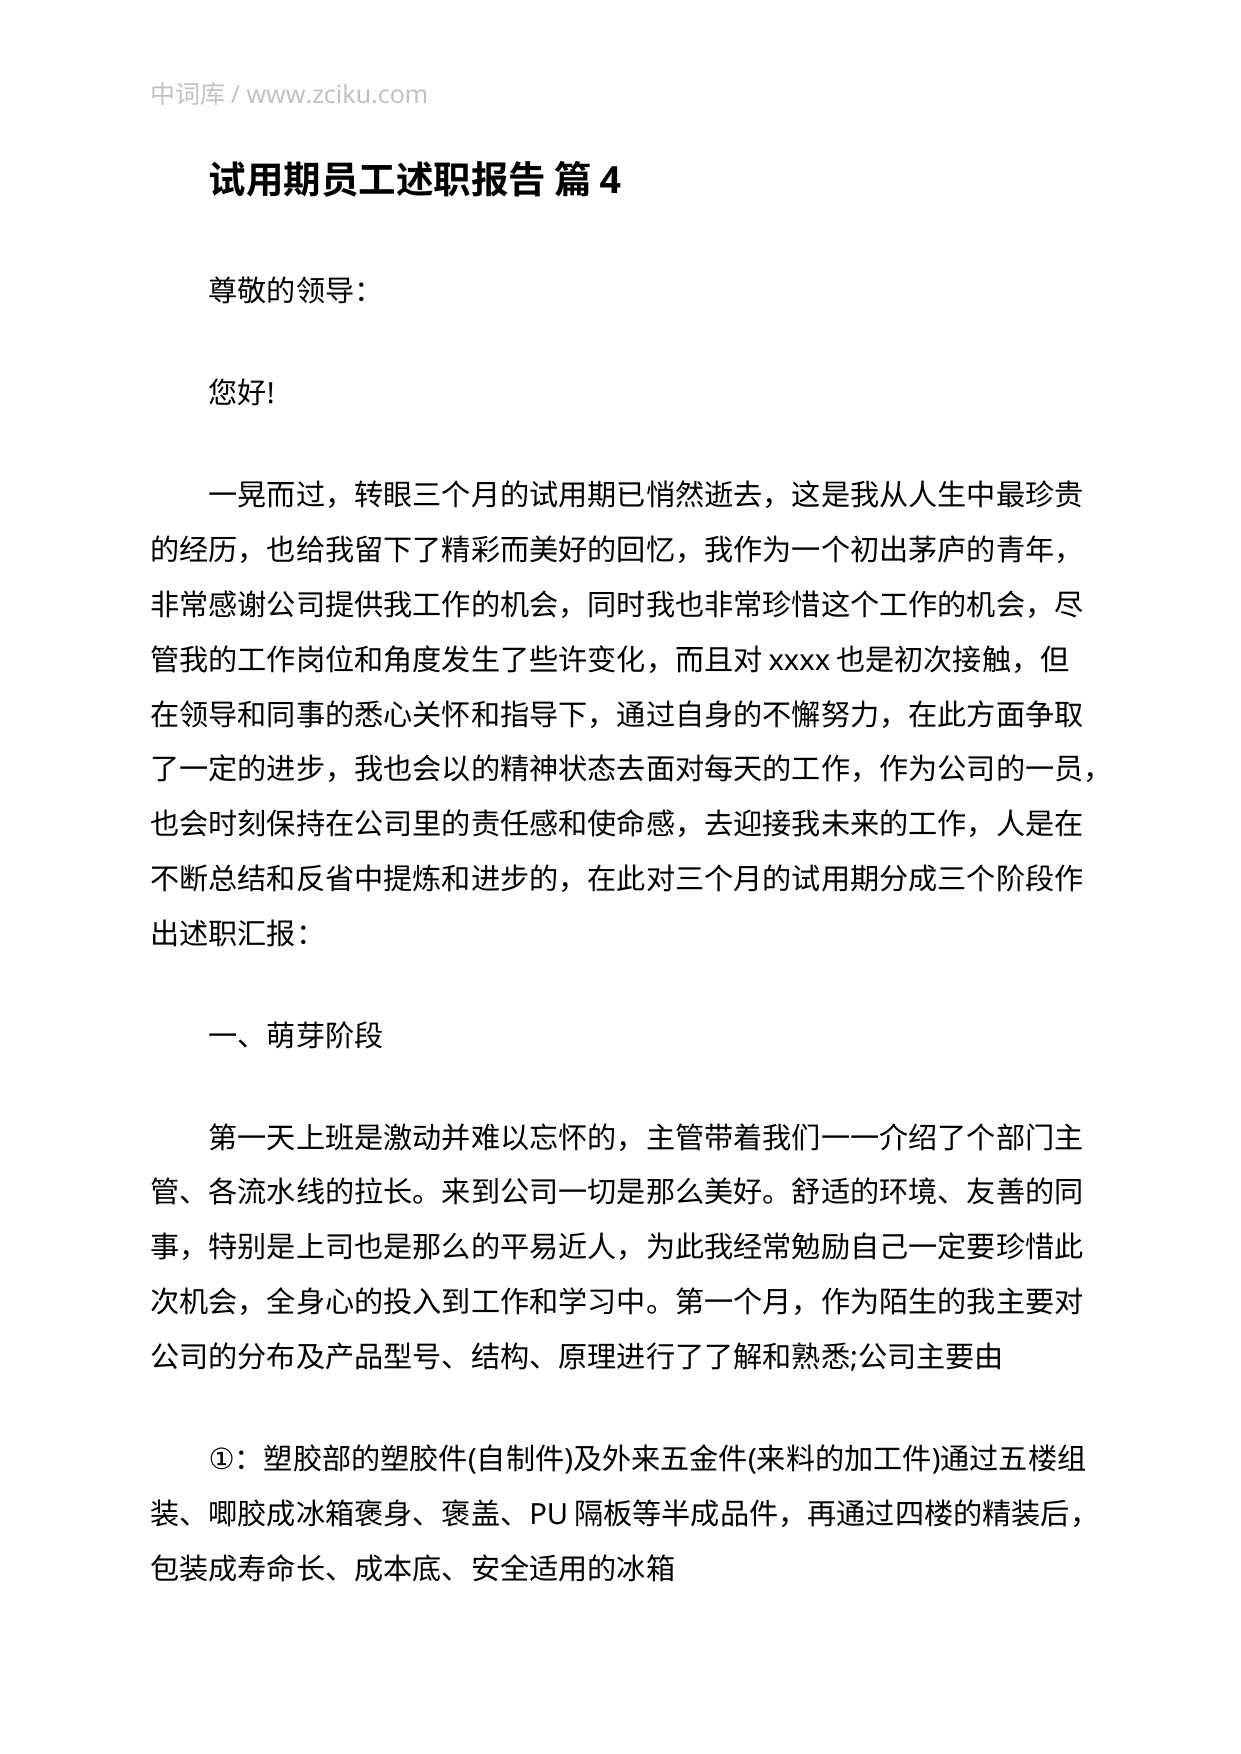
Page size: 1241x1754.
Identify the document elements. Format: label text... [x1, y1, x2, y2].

text 试用期员工述职报告 篇4 [150, 150, 1090, 204]
text ①：塑胶部的塑胶件(自制件)及外来五金件(来料的加工件)通过五楼组装、唧胶成冰箱褒身、褒盖、PU隔板等半成品件，再通过四楼的精装后，包装成寿命长、成本底、安全适用的冰箱 [150, 1436, 1090, 1588]
text 尊敬的领导： [150, 268, 1090, 310]
text 一、萌芽阶段 [150, 1012, 1090, 1055]
text 第一天上班是激动并难以忘怀的，主管带着我们一一介绍了个部门主管、各流水线的拉长。来到公司一切是那么美好。舒适的环境、友善的同事，特别是上司也是那么的平易近人，为此我经常勉励自己一定要珍惜此次机会，全身心的投入到工作和学习中。第一个月，作为陌生的我主要对公司的分布及产品型号、结构、原理进行了了解和熟悉;公司主要由 [150, 1114, 1090, 1376]
text 一晃而过，转眼三个月的试用期已悄然逝去，这是我从人生中最珍贵的经历，也给我留下了精彩而美好的回忆，我作为一个初出茅庐的青年，非常感谢公司提供我工作的机会，同时我也非常珍惜这个工作的机会，尽管我的工作岗位和角度发生了些许变化，而且对xxxx也是初次接触，但在领导和同事的悉心关怀和指导下，通过自身的不懈努力，在此方面争取了一定的进步，我也会以的精神状态去面对每天的工作，作为公司的一员，也会时刻保持在公司里的责任感和使命感，去迎接我未来的工作，人是在不断总结和反省中提炼和进步的，在此对三个月的试用期分成三个阶段作出述职汇报： [150, 471, 1090, 953]
text 您好! [150, 369, 1090, 412]
